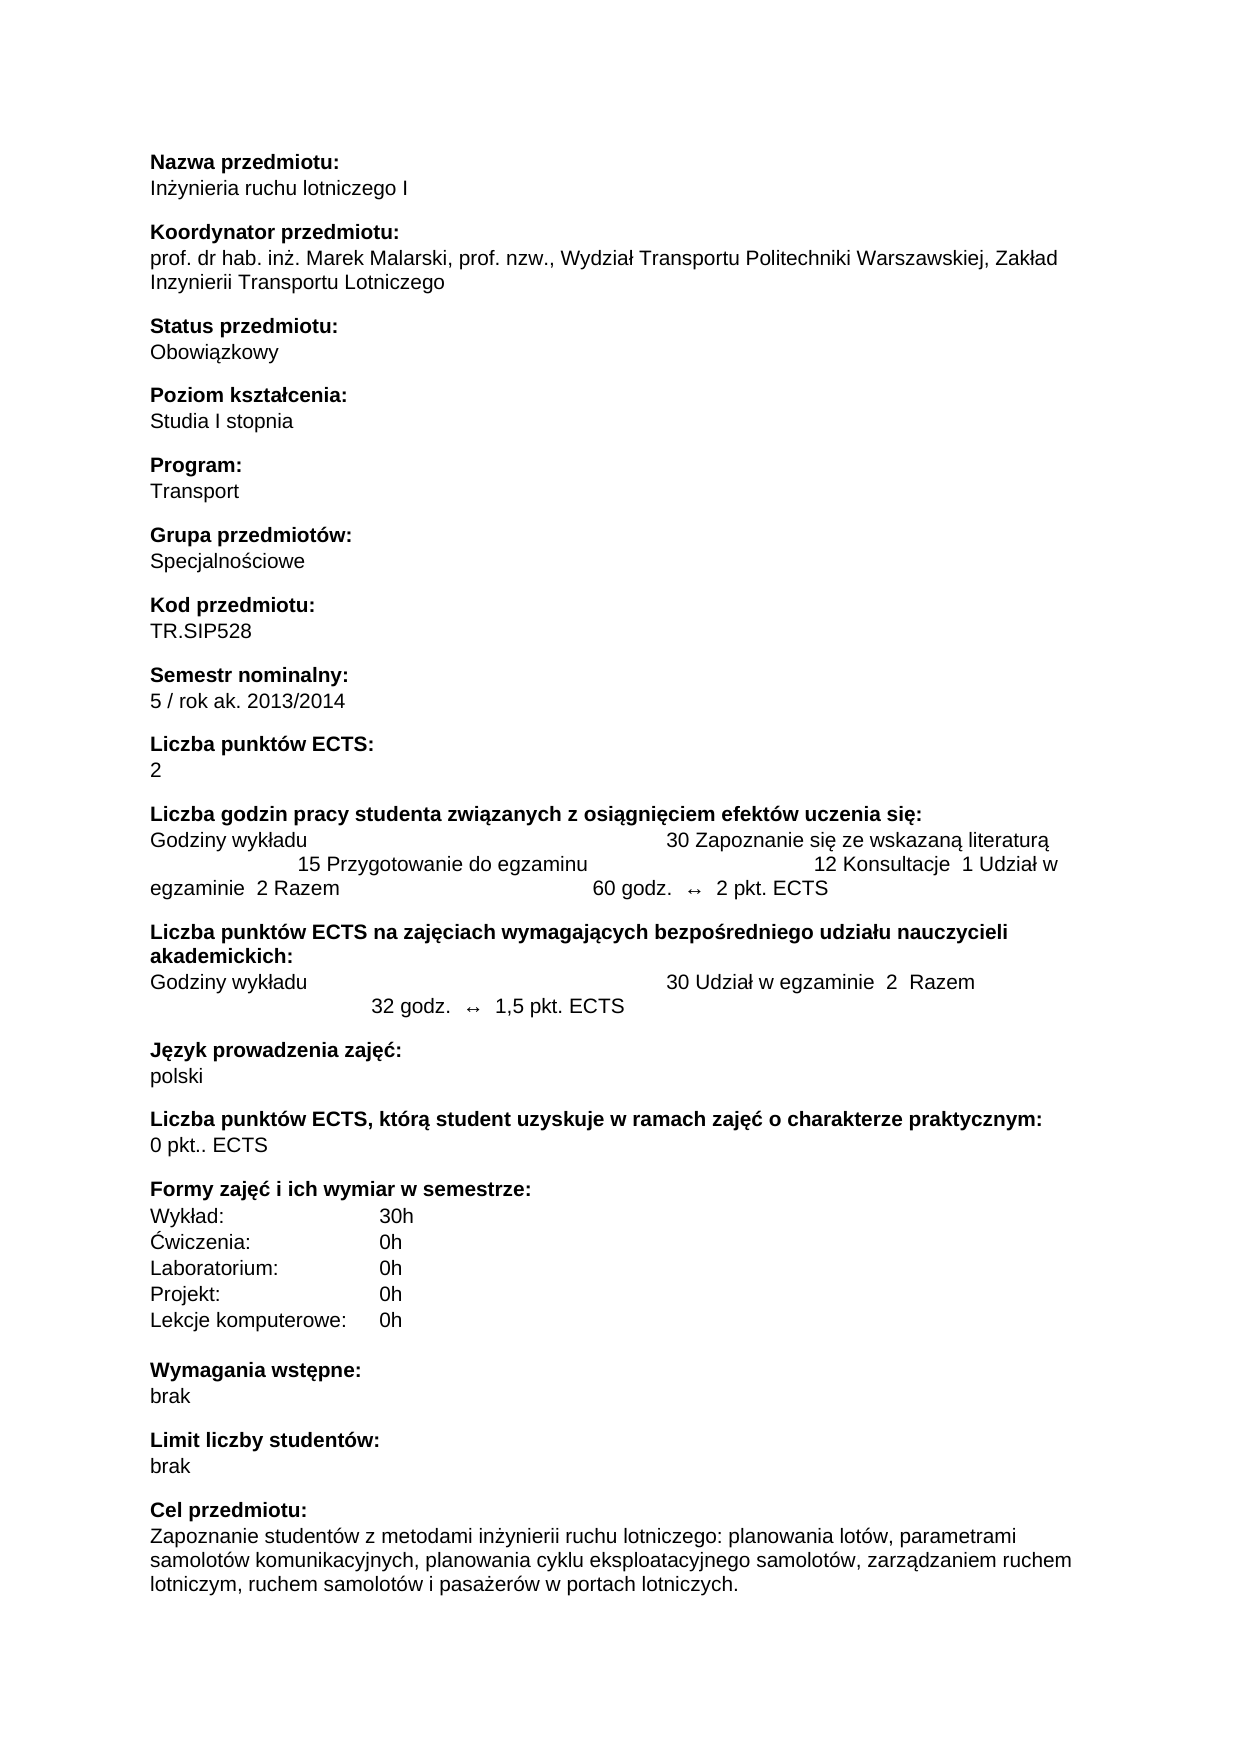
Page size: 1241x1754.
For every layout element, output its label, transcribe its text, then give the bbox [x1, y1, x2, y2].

text Koordynator przedmiotu: [150, 220, 1090, 244]
text Obowiązkowy [150, 339, 1090, 363]
text Godziny wykładu 30 Udział w egzaminie 2 Razem 32 godz. ↔ 1,5 pkt. ECTS [150, 970, 1090, 1018]
text Liczba punktów ECTS: [150, 732, 1090, 756]
table_cell 0h [369, 1254, 597, 1280]
text polski [150, 1063, 1090, 1087]
text 0 pkt.. ECTS [150, 1133, 1090, 1157]
text Zapoznanie studentów z metodami inżynierii ruchu lotniczego: planowania lotów, parametrami samolotów komunikacyjnych, planowania cyklu eksploatacyjnego samolotów, zarządzaniem ruchem lotniczym, ruchem samolotów i pasażerów w portach lotniczych. [150, 1523, 1090, 1595]
text prof. dr hab. inż. Marek Malarski, prof. nzw., Wydział Transportu Politechniki Warszawskiej, Zakład Inzynierii Transportu Lotniczego [150, 246, 1090, 294]
text 5 / rok ak. 2013/2014 [150, 688, 1090, 712]
text brak [150, 1384, 1090, 1408]
text Liczba punktów ECTS, którą student uzyskuje w ramach zajęć o charakterze praktycznym: [150, 1107, 1090, 1131]
table_cell Laboratorium: [140, 1256, 367, 1280]
text Program: [150, 453, 1090, 477]
text Limit liczby studentów: [150, 1428, 1090, 1452]
text Nazwa przedmiotu: [150, 150, 1090, 174]
text Semestr nominalny: [150, 662, 1090, 686]
text 2 [150, 758, 1090, 782]
text Status przedmiotu: [150, 313, 1090, 337]
table_cell Lekcje komputerowe: [140, 1308, 367, 1332]
table_cell Projekt: [140, 1282, 367, 1306]
text Formy zajęć i ich wymiar w semestrze: [150, 1177, 1090, 1201]
table_cell 0h [369, 1228, 597, 1254]
table_header Wykład: [140, 1204, 367, 1228]
table_cell 0h [369, 1280, 597, 1306]
text brak [150, 1454, 1090, 1478]
text Godziny wykładu 30 Zapoznanie się ze wskazaną literaturą 15 Przygotowanie do egzaminu 12 Konsultacje 1 Udział w egzaminie 2 Razem 60 godz. ↔ 2 pkt. ECTS [150, 828, 1090, 900]
text Studia I stopnia [150, 409, 1090, 433]
table_cell 0h [369, 1306, 597, 1332]
text Cel przedmiotu: [150, 1497, 1090, 1521]
text Inżynieria ruchu lotniczego I [150, 176, 1090, 200]
text Język prowadzenia zajęć: [150, 1037, 1090, 1061]
text Liczba godzin pracy studenta związanych z osiągnięciem efektów uczenia się: [150, 802, 1090, 826]
text TR.SIP528 [150, 619, 1090, 643]
text Specjalnościowe [150, 549, 1090, 573]
table_cell Ćwiczenia: [140, 1230, 367, 1254]
text Liczba punktów ECTS na zajęciach wymagających bezpośredniego udziału nauczycieli akademickich: [150, 920, 1090, 968]
text Poziom kształcenia: [150, 383, 1090, 407]
text Transport [150, 479, 1090, 503]
text Wymagania wstępne: [150, 1358, 1090, 1382]
text Grupa przedmiotów: [150, 523, 1090, 547]
text Kod przedmiotu: [150, 593, 1090, 617]
table_header 30h [369, 1204, 597, 1228]
